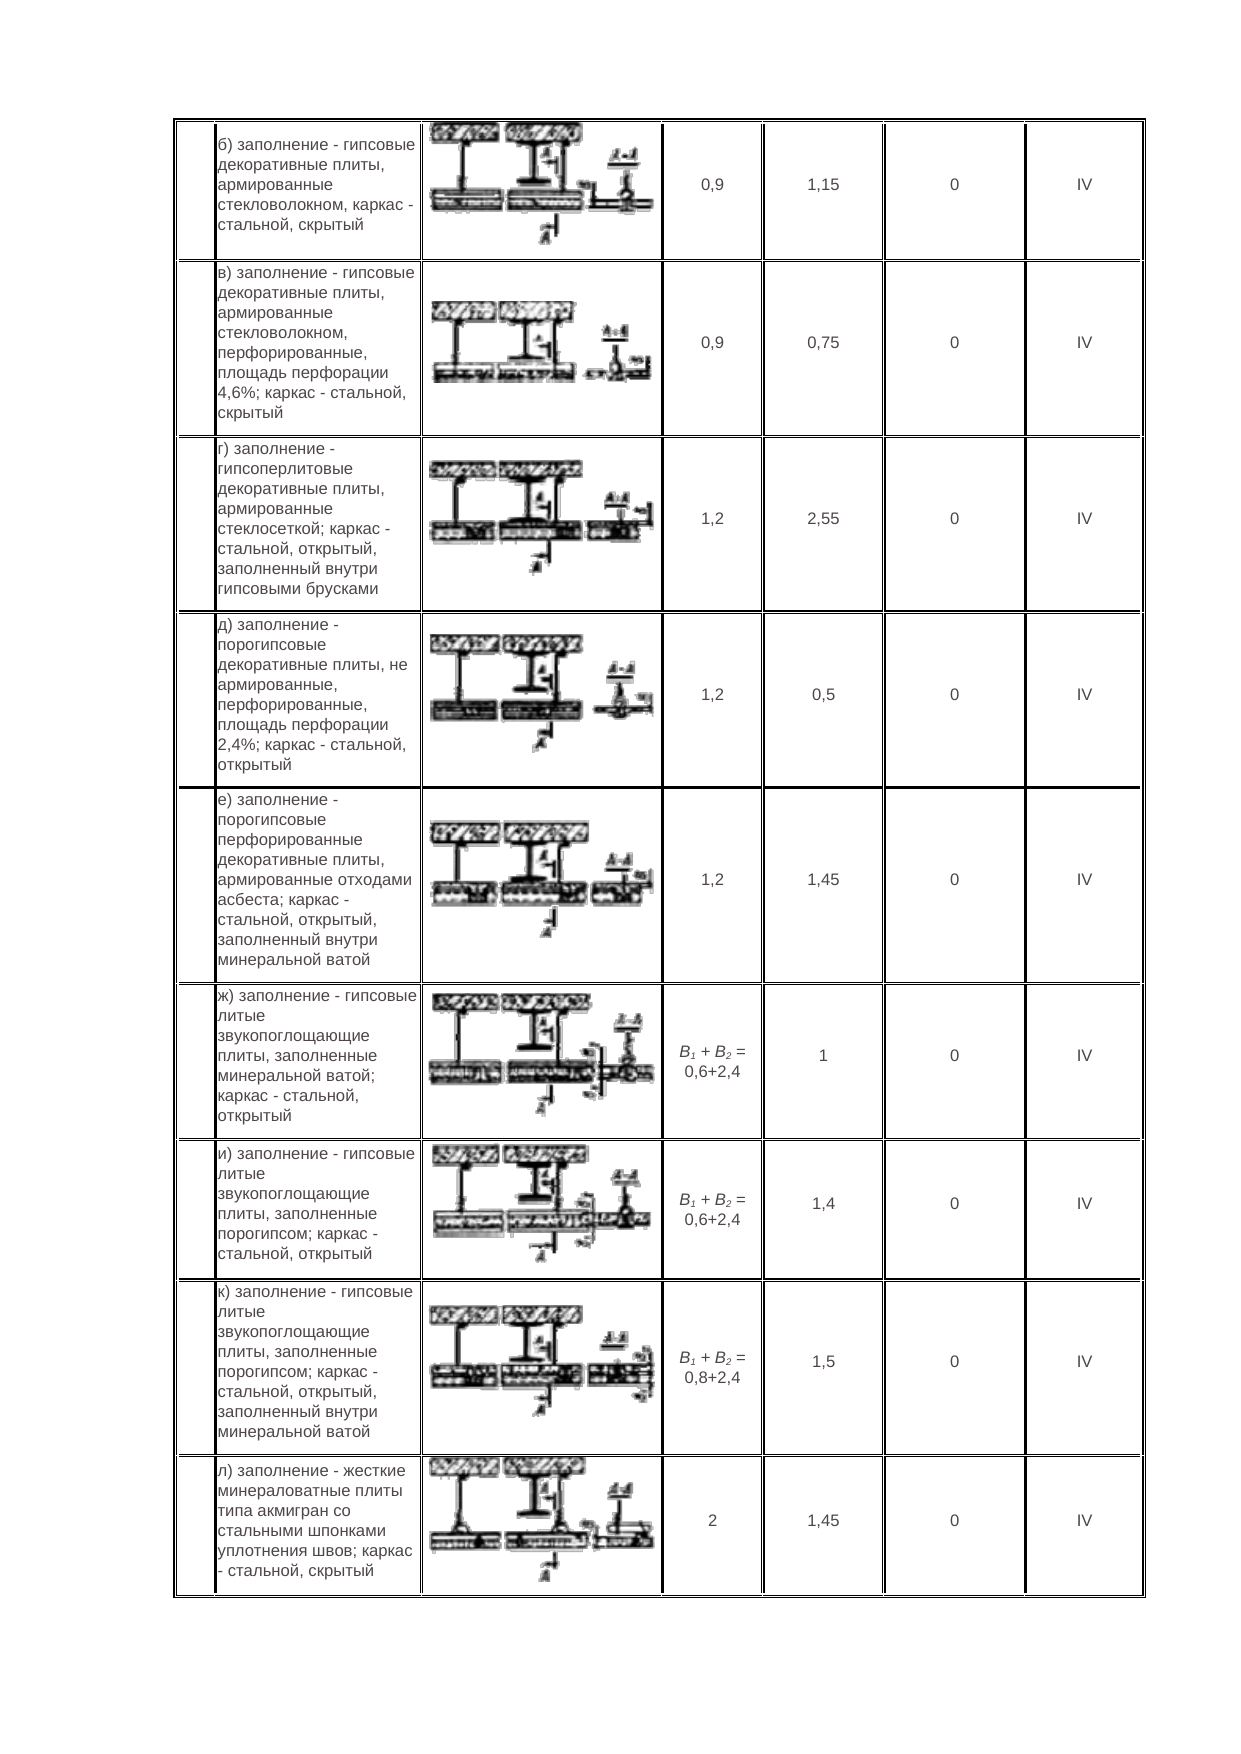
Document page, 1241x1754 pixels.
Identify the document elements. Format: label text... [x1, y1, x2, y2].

table_cell IV [1025, 122, 1142, 259]
table_cell 0 [886, 789, 1024, 982]
table_cell [421, 120, 662, 259]
table_cell [423, 262, 661, 434]
table_cell [423, 438, 661, 610]
picture [428, 1457, 655, 1582]
table_cell [423, 1141, 661, 1278]
table_cell 2 [662, 1454, 763, 1594]
table_cell 1,2 [664, 614, 761, 786]
picture [429, 122, 655, 245]
table_cell IV [1027, 435, 1143, 610]
table_cell д) заполнение - порогипсовые декоративные плиты, не армированные, перфорированные, площадь перфорации 2,4%; каркас - стальной, открытый [217, 614, 420, 786]
table_cell B1 + B2 = 0,8+2,4 [664, 1282, 761, 1454]
table_cell 1,15 [763, 120, 884, 259]
table_cell B1 + B2 = 0,6+2,4 [664, 985, 761, 1137]
picture [432, 1143, 652, 1263]
table_cell [177, 1138, 214, 1278]
picture [431, 301, 652, 383]
table_cell к) заполнение - гипсовые литые звукопоглощающие плиты, заполненные порогипсом; каркас - стальной, открытый, заполненный внутри минеральной ватой [217, 1282, 420, 1454]
table_cell в) заполнение - гипсовые декоративные плиты, армированные стекловолокном, перфорированные, площадь перфорации 4,6%; каркас - стальной, скрытый [217, 262, 420, 434]
table_cell 1,45 [763, 1454, 884, 1594]
table_cell 0 [886, 262, 1024, 434]
table_cell 1,2 [664, 438, 761, 610]
table_cell и) заполнение - гипсовые литые звукопоглощающие плиты, заполненные порогипсом; каркас - стальной, открытый [217, 1141, 420, 1278]
table_cell IV [1027, 1278, 1143, 1454]
table_cell г) заполнение - гипсоперлитовые декоративные плиты, армированные стеклосеткой; каркас - стальной, открытый, заполненный внутри гипсовыми брусками [217, 438, 420, 610]
table_cell [175, 259, 215, 434]
table_cell [423, 614, 661, 786]
table_cell IV [1027, 610, 1143, 786]
table_cell IV [1027, 786, 1142, 982]
table_cell 0,75 [765, 262, 882, 434]
table_cell [423, 985, 661, 1137]
picture [428, 993, 655, 1117]
table_cell B1 + B2 = 0,6+2,4 [664, 1141, 761, 1278]
table_cell IV [1025, 259, 1144, 434]
table_cell 0 [886, 438, 1024, 610]
table_cell IV [1025, 1454, 1144, 1594]
table_cell [423, 789, 661, 982]
table_cell 1,4 [765, 1141, 882, 1278]
table_cell [175, 982, 215, 1137]
table_cell 0,9 [662, 120, 763, 259]
table_cell [177, 610, 214, 786]
table_cell IV [1027, 1138, 1143, 1278]
table_cell 1,45 [765, 789, 882, 982]
table_cell [177, 1278, 214, 1454]
table_cell [177, 435, 214, 610]
picture [428, 1305, 655, 1417]
table_cell 0 [886, 985, 1024, 1137]
table_cell 0 [886, 1141, 1024, 1278]
table_cell 1,2 [664, 789, 761, 982]
table_cell 0 [884, 120, 1025, 259]
table_cell 1 [765, 985, 882, 1137]
table_cell б) заполнение - гипсовые декоративные плиты, армированные стекловолокном, каркас - стальной, скрытый [215, 122, 421, 259]
table_cell е) заполнение - порогипсовые перфорированные декоративные плиты, армированные отходами асбеста; каркас - стальной, открытый, заполненный внутри минеральной ватой [217, 789, 420, 982]
picture [429, 459, 655, 576]
table_cell 2,55 [765, 438, 882, 610]
picture [429, 634, 654, 753]
table_cell 0 [884, 1457, 1025, 1594]
table_cell [175, 1454, 215, 1594]
table_cell л) заполнение - жесткие минераловатные плиты типа акмигран со стальными шпонками уплотнения швов; каркас - стальной, скрытый [215, 1457, 421, 1594]
table_cell 0 [886, 614, 1024, 786]
table_cell [177, 120, 215, 259]
picture [429, 820, 655, 938]
table_cell IV [1025, 982, 1144, 1137]
table_cell 0 [886, 1282, 1024, 1454]
table_cell 0,5 [765, 614, 882, 786]
table_cell ж) заполнение - гипсовые литые звукопоглощающие плиты, заполненные минеральной ватой; каркас - стальной, открытый [217, 985, 420, 1137]
table_cell [423, 1282, 661, 1454]
table_cell [177, 786, 214, 982]
table_cell [421, 1457, 662, 1594]
table_cell 0,9 [664, 262, 761, 434]
table_cell 1,5 [765, 1282, 882, 1454]
